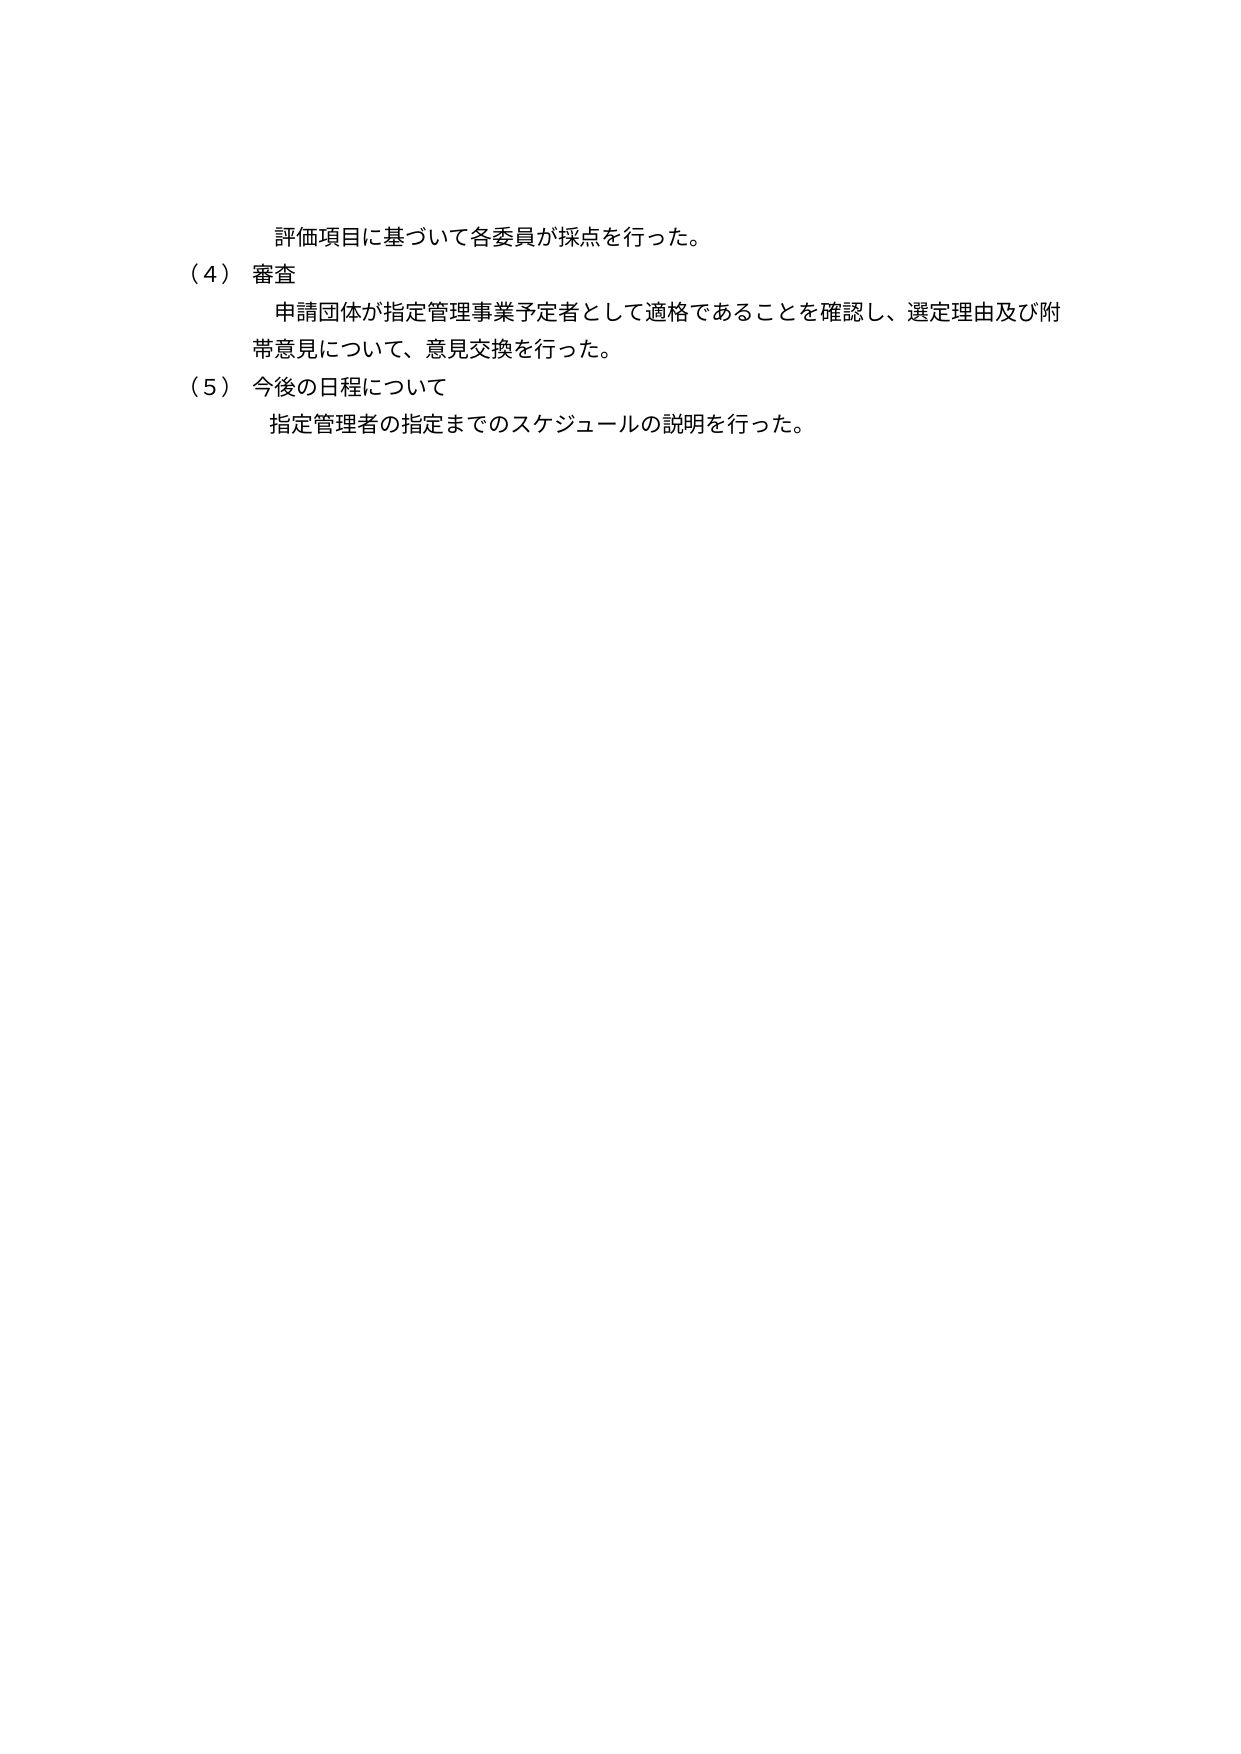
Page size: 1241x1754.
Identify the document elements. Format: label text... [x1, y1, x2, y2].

list 審査 [177, 254, 1063, 292]
list 評価項目に基づいて各委員が採点を行った。 [252, 217, 1063, 254]
list 今後の日程について [177, 367, 1063, 404]
text 指定管理者の指定までのスケジュールの説明を行った。 [177, 404, 1063, 442]
list 申請団体が指定管理事業予定者として適格であることを確認し、選定理由及び附帯意見について、意見交換を行った。 [252, 292, 1063, 367]
